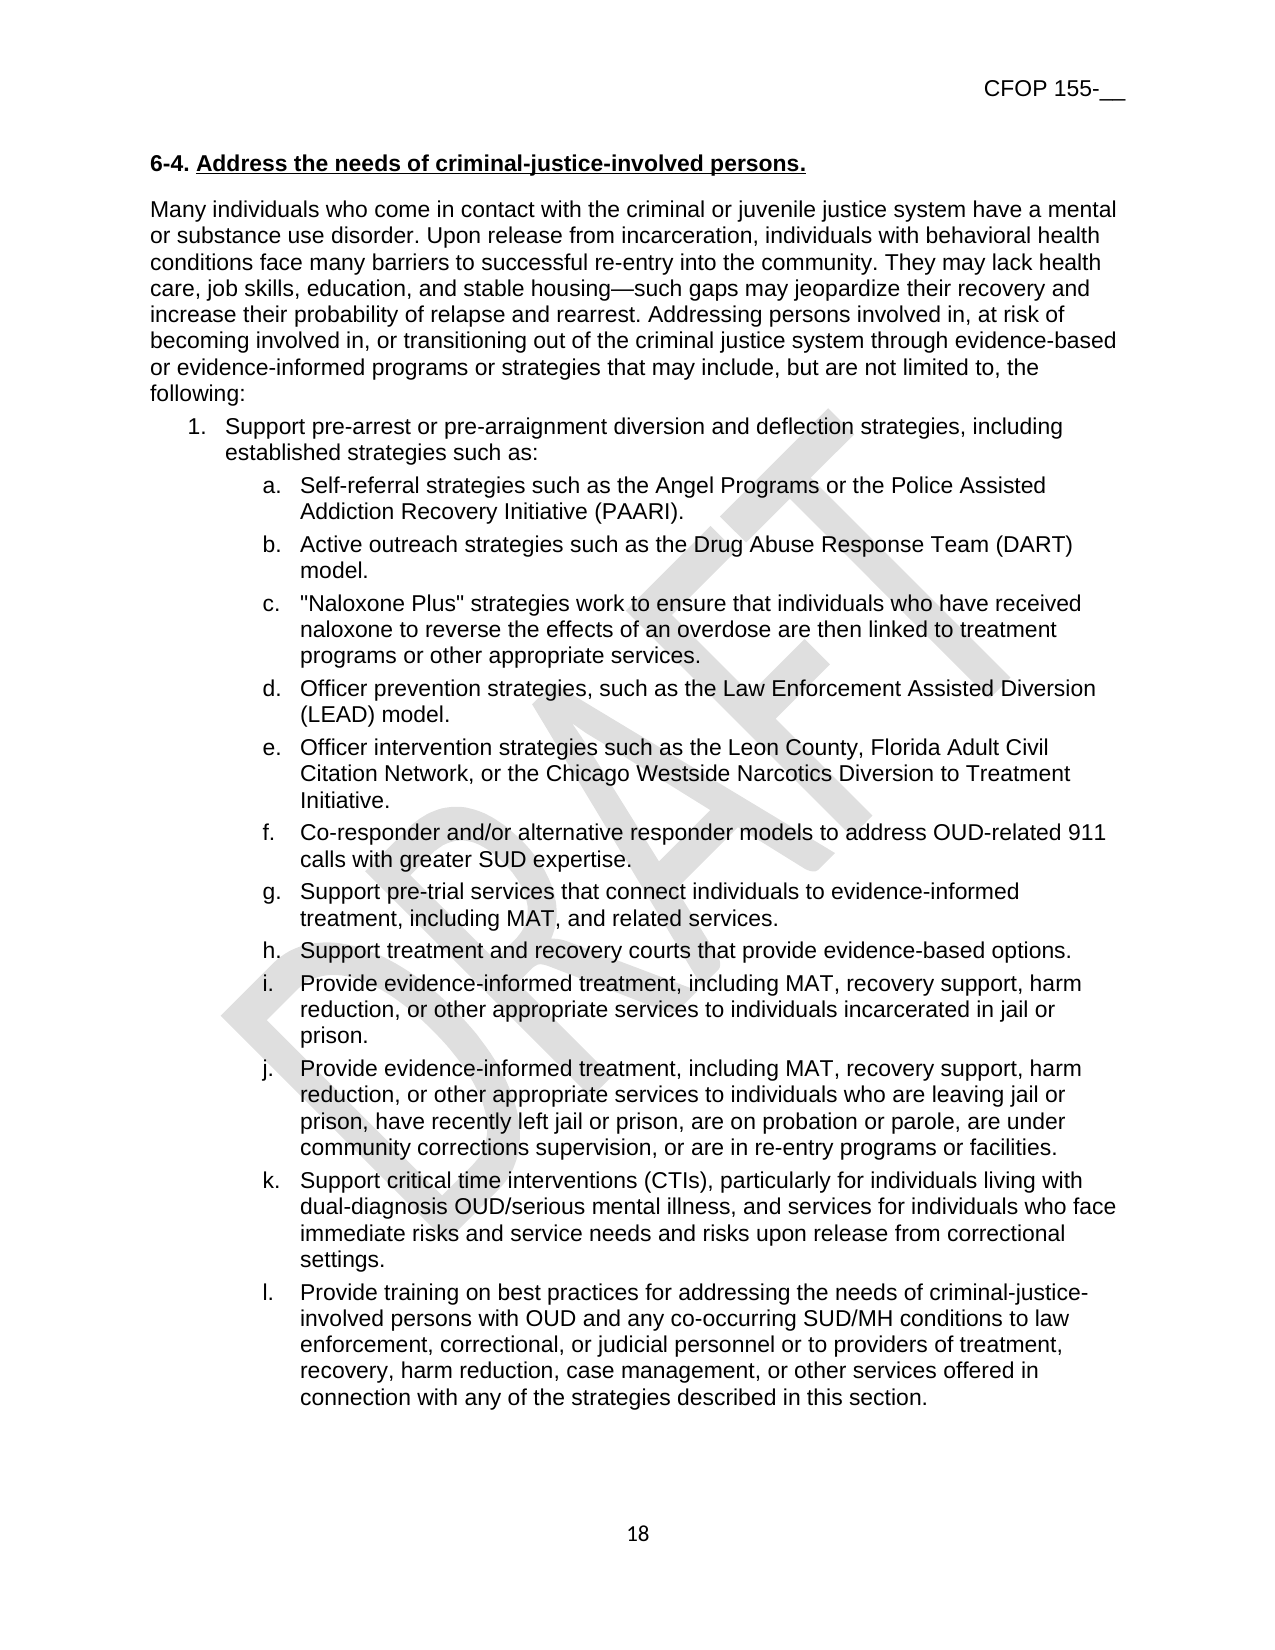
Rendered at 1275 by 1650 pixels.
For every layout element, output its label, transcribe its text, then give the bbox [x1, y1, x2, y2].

list Active outreach strategies such as the Drug Abuse Response Team (DART) model. [262, 531, 1125, 583]
list Co-responder and/or alternative responder models to address OUD-related 911 calls with greater SUD expertise. [262, 819, 1125, 872]
list Support pre-trial services that connect individuals to evidence-informed treatment, including MAT, and related services. [262, 878, 1125, 931]
list Provide evidence-informed treatment, including MAT, recovery support, harm reduction, or other appropriate services to individuals incarcerated in jail or prison. [262, 970, 1125, 1049]
list Support treatment and recovery courts that provide evidence-based options. [262, 937, 1125, 963]
list Officer prevention strategies, such as the Law Enforcement Assisted Diversion (LEAD) model. [262, 675, 1125, 728]
list "Naloxone Plus" strategies work to ensure that individuals who have received naloxone to reverse the effects of an overdose are then linked to treatment programs or other appropriate services. [262, 590, 1125, 669]
list Support critical time interventions (CTIs), particularly for individuals living with dual-diagnosis OUD/serious mental illness, and services for individuals who face immediate risks and service needs and risks upon release from correctional settings. [262, 1167, 1125, 1272]
list Provide training on best practices for addressing the needs of criminal-justice-involved persons with OUD and any co-occurring SUD/MH conditions to law enforcement, correctional, or judicial personnel or to providers of treatment, recovery, harm reduction, case management, or other services offered in connection with any of the strategies described in this section. [262, 1278, 1125, 1410]
text Many individuals who come in contact with the criminal or juvenile justice system have a mental or substance use disorder. Upon release from incarceration, individuals with behavioral health conditions face many barriers to successful re-entry into the community. They may lack health care, job skills, education, and stable housing—such gaps may jeopardize their recovery and increase their probability of relapse and rearrest. Addressing persons involved in, at risk of becoming involved in, or transitioning out of the criminal justice system through evidence-based or evidence-informed programs or strategies that may include, but are not limited to, the following: [150, 196, 1125, 407]
list Self-referral strategies such as the Angel Programs or the Police Assisted Addiction Recovery Initiative (PAARI). [262, 472, 1125, 524]
list Provide evidence-informed treatment, including MAT, recovery support, harm reduction, or other appropriate services to individuals who are leaving jail or prison, have recently left jail or prison, are on probation or parole, are under community corrections supervision, or are in re-entry programs or facilities. [262, 1055, 1125, 1161]
text 6-4. Address the needs of criminal-justice-involved persons. [150, 150, 1125, 176]
list Support pre-arrest or pre-arraignment diversion and deflection strategies, including established strategies such as: [187, 413, 1125, 466]
list Officer intervention strategies such as the Leon County, Florida Adult Civil Citation Network, or the Chicago Westside Narcotics Diversion to Treatment Initiative. [262, 734, 1125, 813]
